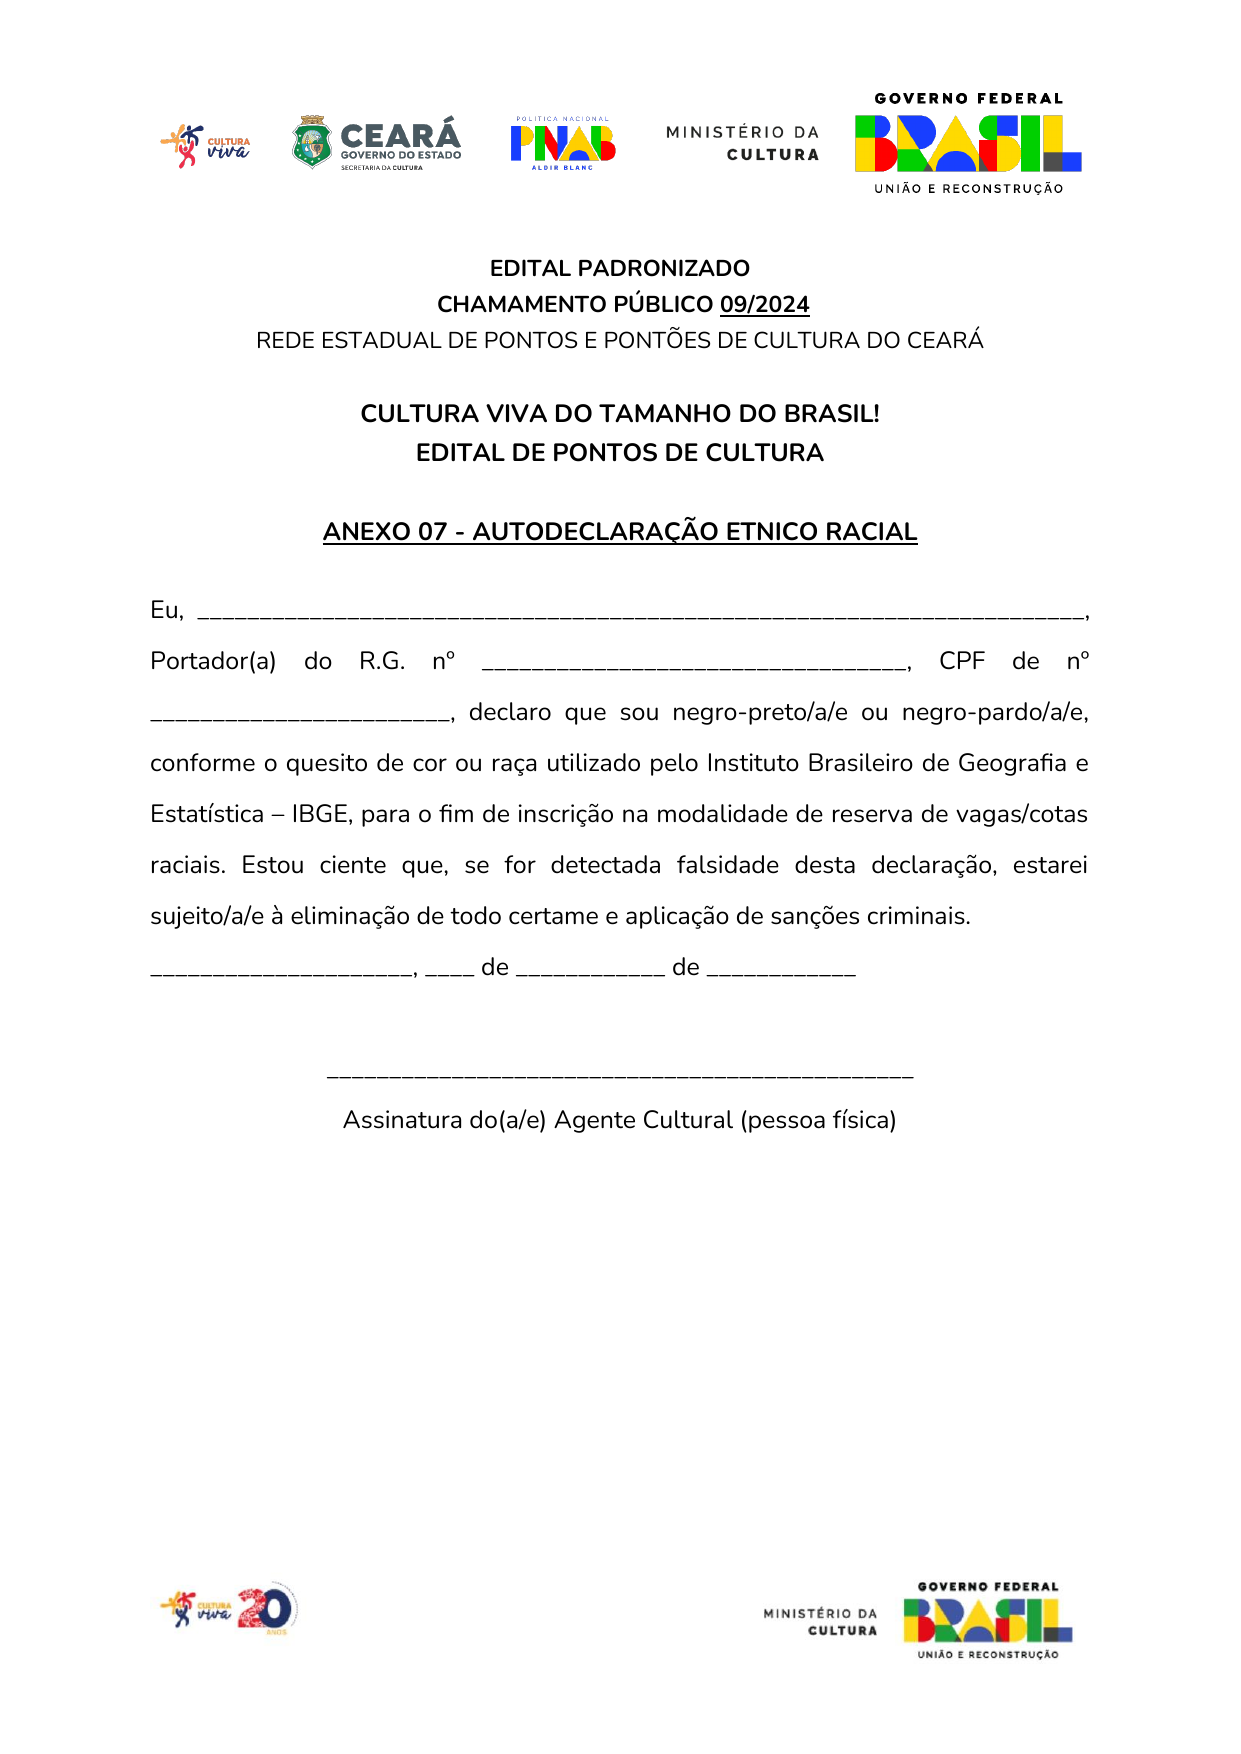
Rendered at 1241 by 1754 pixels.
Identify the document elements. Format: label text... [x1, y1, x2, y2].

picture [150, 75, 1091, 215]
text EDITAL DE PONTOS DE CULTURA [150, 436, 1090, 470]
text Eu, _______________________________________________________________________, Portador(a) do R.G. nº __________________________________, CPF de nº ________________________, declaro que sou negro-preto/a/e ou negro-pardo/a/e, conforme o quesito de cor ou raça utilizado pelo Instituto Brasileiro de Geografia e Estatística – IBGE, para o fim de inscrição na modalidade de reserva de vagas/cotas raciais. Estou ciente que, se for detectada falsidade desta declaração, estarei sujeito/a/e à eliminação de todo certame e aplicação de sanções criminais. [150, 593, 1090, 933]
picture [150, 1560, 1091, 1676]
text _______________________________________________ [150, 1052, 1090, 1086]
text Assinatura do(a/e) Agente Cultural (pessoa física) [150, 1103, 1090, 1137]
text CULTURA VIVA DO TAMANHO DO BRASIL! [150, 397, 1090, 431]
text EDITAL PADRONIZADO [150, 253, 1090, 285]
text ANEXO 07 - AUTODECLARAÇÃO ETNICO RACIAL [150, 515, 1090, 549]
text REDE ESTADUAL DE PONTOS E PONTÕES DE CULTURA DO CEARÁ [150, 325, 1090, 357]
text CHAMAMENTO PÚBLICO 09/2024 [150, 289, 1090, 321]
text _____________________, ____ de ____________ de ____________ [150, 950, 1090, 984]
